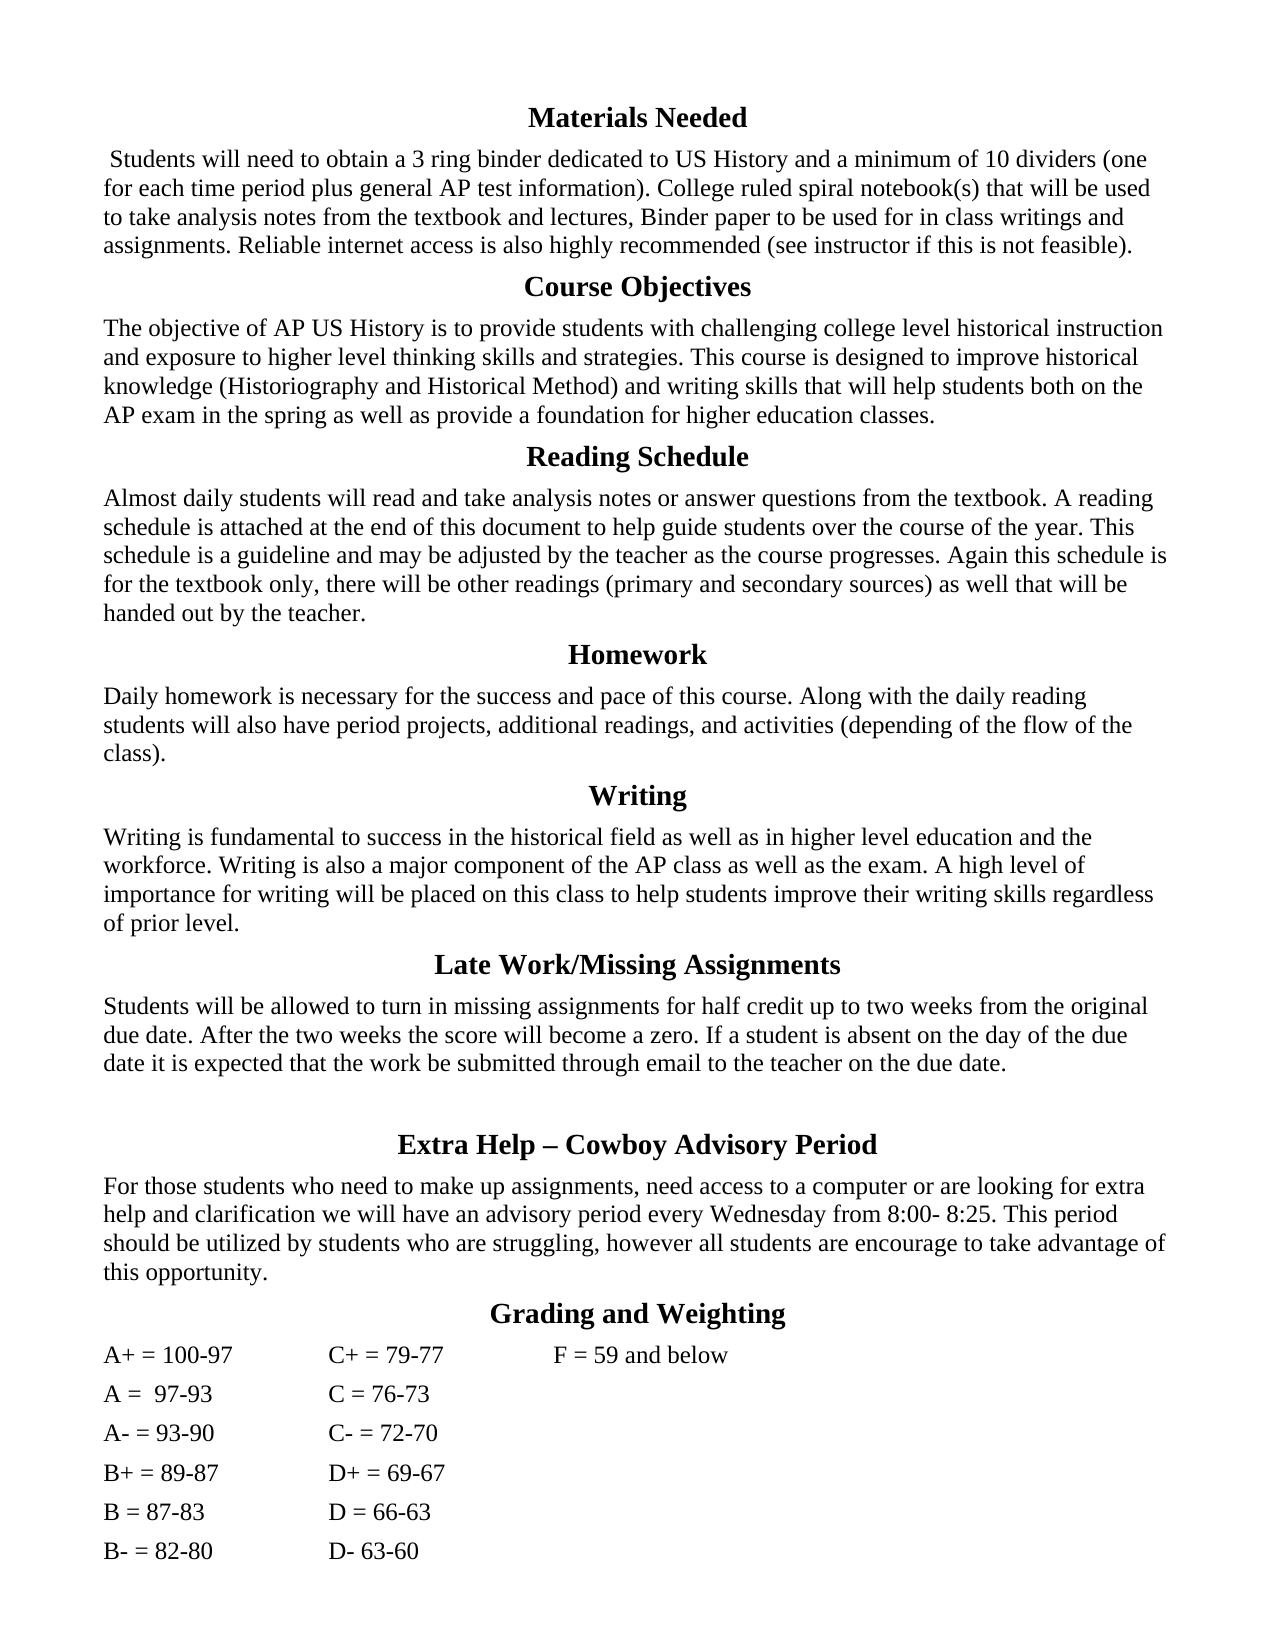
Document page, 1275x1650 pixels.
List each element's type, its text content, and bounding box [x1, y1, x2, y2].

text Reading Schedule [103, 439, 1172, 472]
text B+ = 89-87 D+ = 69-67 [103, 1458, 1172, 1486]
text Students will need to obtain a 3 ring binder dedicated to US History and a minimum of 10 dividers (one for each time period plus general AP test information). College ruled spiral notebook(s) that will be used to take analysis notes from the textbook and lectures, Binder paper to be used for in class writings and assignments. Reliable internet access is also highly recommended (see instructor if this is not feasible). [103, 144, 1172, 259]
text Course Objectives [103, 269, 1172, 303]
text B- = 82-80 D- 63-60 [103, 1536, 1172, 1565]
text B = 87-83 D = 66-63 [103, 1497, 1172, 1526]
text Writing is fundamental to success in the historical field as well as in higher level education and the workforce. Writing is also a major component of the AP class as well as the exam. A high level of importance for writing will be placed on this class to help students improve their writing skills regardless of prior level. [103, 822, 1172, 937]
text Almost daily students will read and take analysis notes or answer questions from the textbook. A reading schedule is attached at the end of this document to help guide students over the course of the year. This schedule is a guideline and may be adjusted by the teacher as the course progresses. Again this schedule is for the textbook only, there will be other readings (primary and secondary sources) as well that will be handed out by the teacher. [103, 483, 1172, 627]
text Homework [103, 637, 1172, 671]
text Daily homework is necessary for the success and pace of this course. Along with the daily reading students will also have period projects, additional readings, and activities (depending of the flow of the class). [103, 681, 1172, 767]
text The objective of AP US History is to provide students with challenging college level historical instruction and exposure to higher level thinking skills and strategies. This course is designed to improve historical knowledge (Historiography and Historical Method) and writing skills that will help students both on the AP exam in the spring as well as provide a foundation for higher education classes. [103, 313, 1172, 428]
text Students will be allowed to turn in missing assignments for half credit up to two weeks from the original due date. After the two weeks the score will become a zero. If a student is absent on the day of the due date it is expected that the work be submitted through email to the teacher on the due date. [103, 991, 1172, 1077]
text Grading and Weighting [103, 1296, 1172, 1330]
text Extra Help – Cowboy Advisory Period [103, 1127, 1172, 1160]
text Late Work/Missing Assignments [103, 947, 1172, 981]
text A+ = 100-97 C+ = 79-77 F = 59 and below [103, 1340, 1172, 1369]
text For those students who need to make up assignments, need access to a computer or are looking for extra help and clarification we will have an advisory period every Wednesday from 8:00- 8:25. This period should be utilized by students who are struggling, however all students are encourage to take advantage of this opportunity. [103, 1171, 1172, 1286]
text A- = 93-90 C- = 72-70 [103, 1418, 1172, 1447]
text Materials Needed [103, 100, 1172, 134]
text Writing [103, 778, 1172, 811]
text A = 97-93 C = 76-73 [103, 1379, 1172, 1408]
